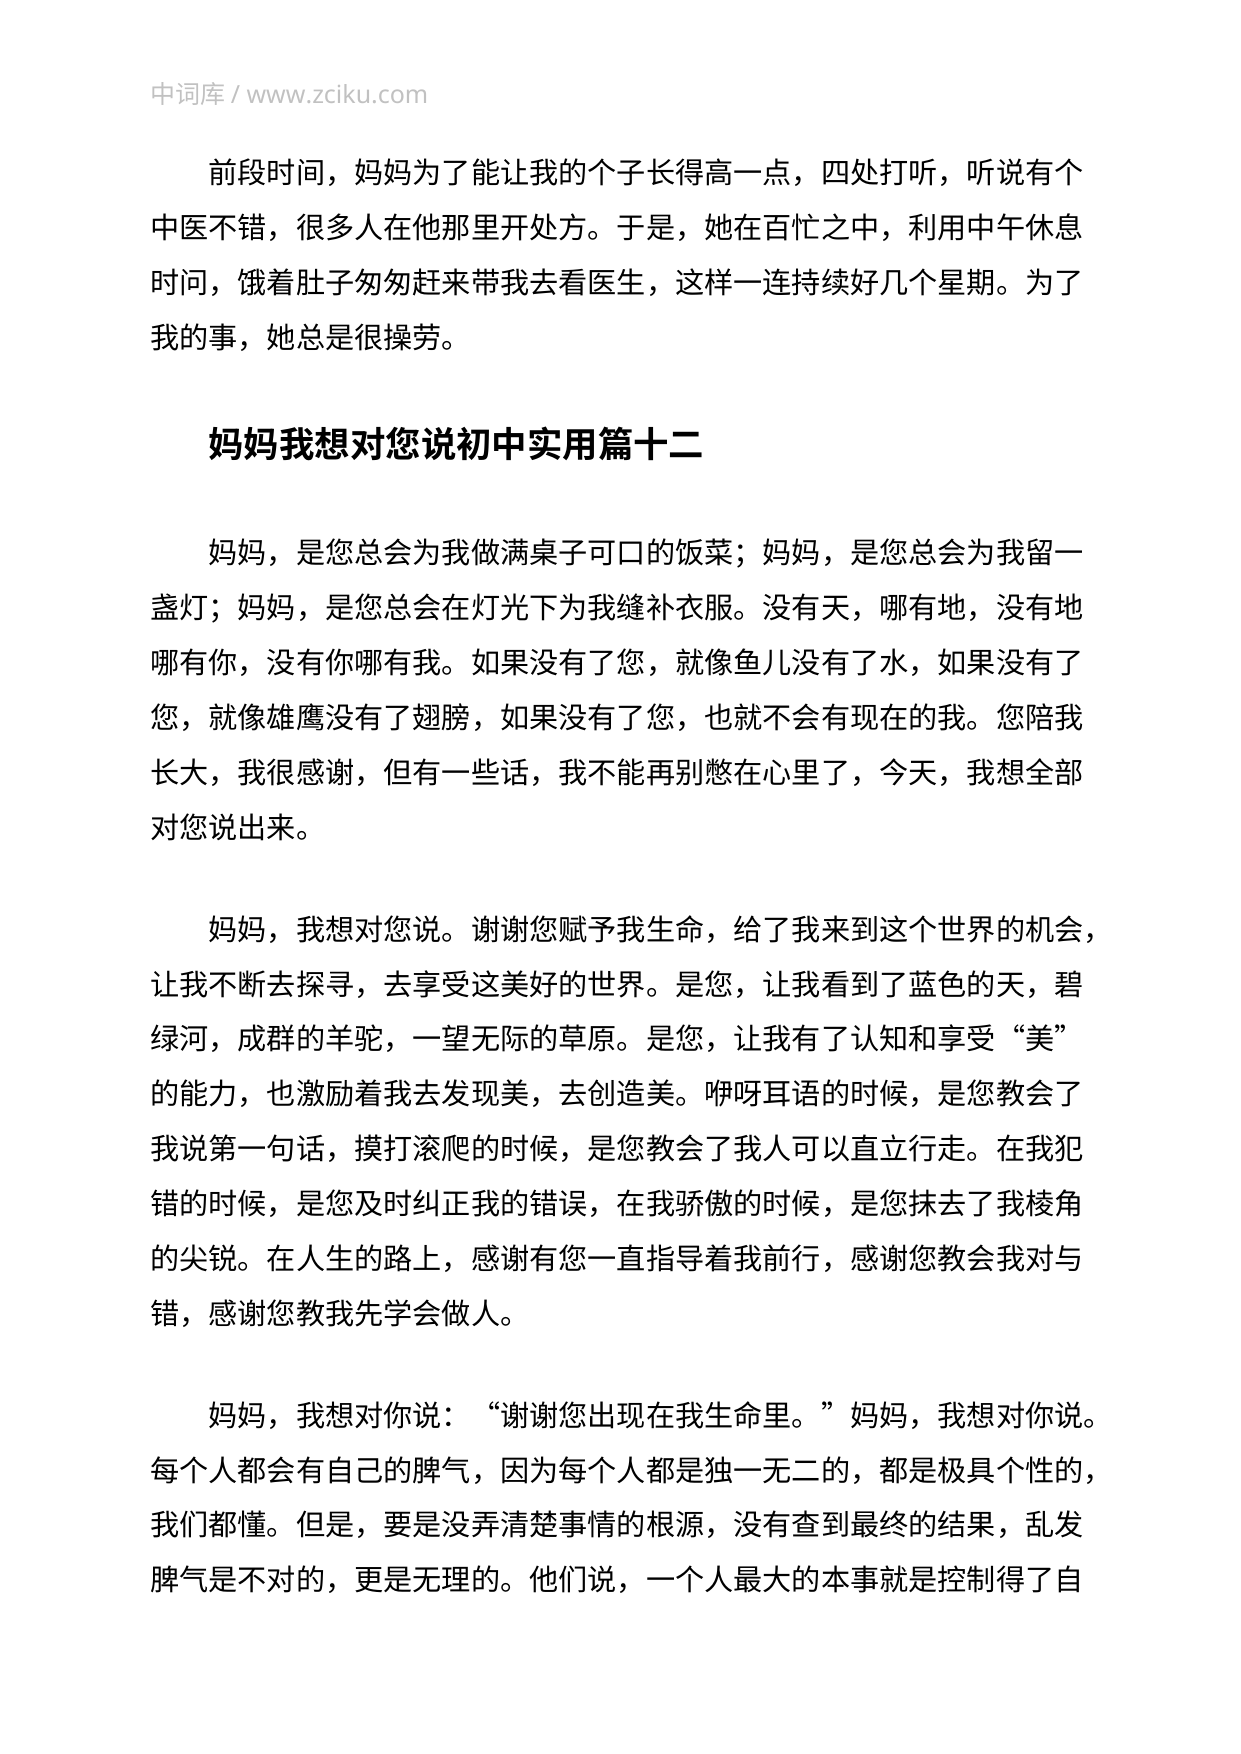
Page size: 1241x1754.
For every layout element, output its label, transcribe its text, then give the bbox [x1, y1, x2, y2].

text 妈妈，我想对您说。谢谢您赋予我生命，给了我来到这个世界的机会，让我不断去探寻，去享受这美好的世界。是您，让我看到了蓝色的天，碧绿河，成群的羊驼，一望无际的草原。是您，让我有了认知和享受“美”的能力，也激励着我去发现美，去创造美。咿呀耳语的时候，是您教会了我说第一句话，摸打滚爬的时候，是您教会了我人可以直立行走。在我犯错的时候，是您及时纠正我的错误，在我骄傲的时候，是您抹去了我棱角的尖锐。在人生的路上，感谢有您一直指导着我前行，感谢您教会我对与错，感谢您教我先学会做人。 [150, 906, 1090, 1333]
text 前段时间，妈妈为了能让我的个子长得高一点，四处打听，听说有个中医不错，很多人在他那里开处方。于是，她在百忙之中，利用中午休息时问，饿着肚子匆匆赶来带我去看医生，这样一连持续好几个星期。为了我的事，她总是很操劳。 [150, 150, 1090, 357]
text 妈妈，是您总会为我做满桌子可口的饭菜；妈妈，是您总会为我留一盏灯；妈妈，是您总会在灯光下为我缝补衣服。没有天，哪有地，没有地哪有你，没有你哪有我。如果没有了您，就像鱼儿没有了水，如果没有了您，就像雄鹰没有了翅膀，如果没有了您，也就不会有现在的我。您陪我长大，我很感谢，但有一些话，我不能再别憋在心里了，今天，我想全部对您说出来。 [150, 530, 1090, 847]
text 妈妈我想对您说初中实用篇十二 [150, 416, 1090, 468]
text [150, 1392, 1090, 1599]
